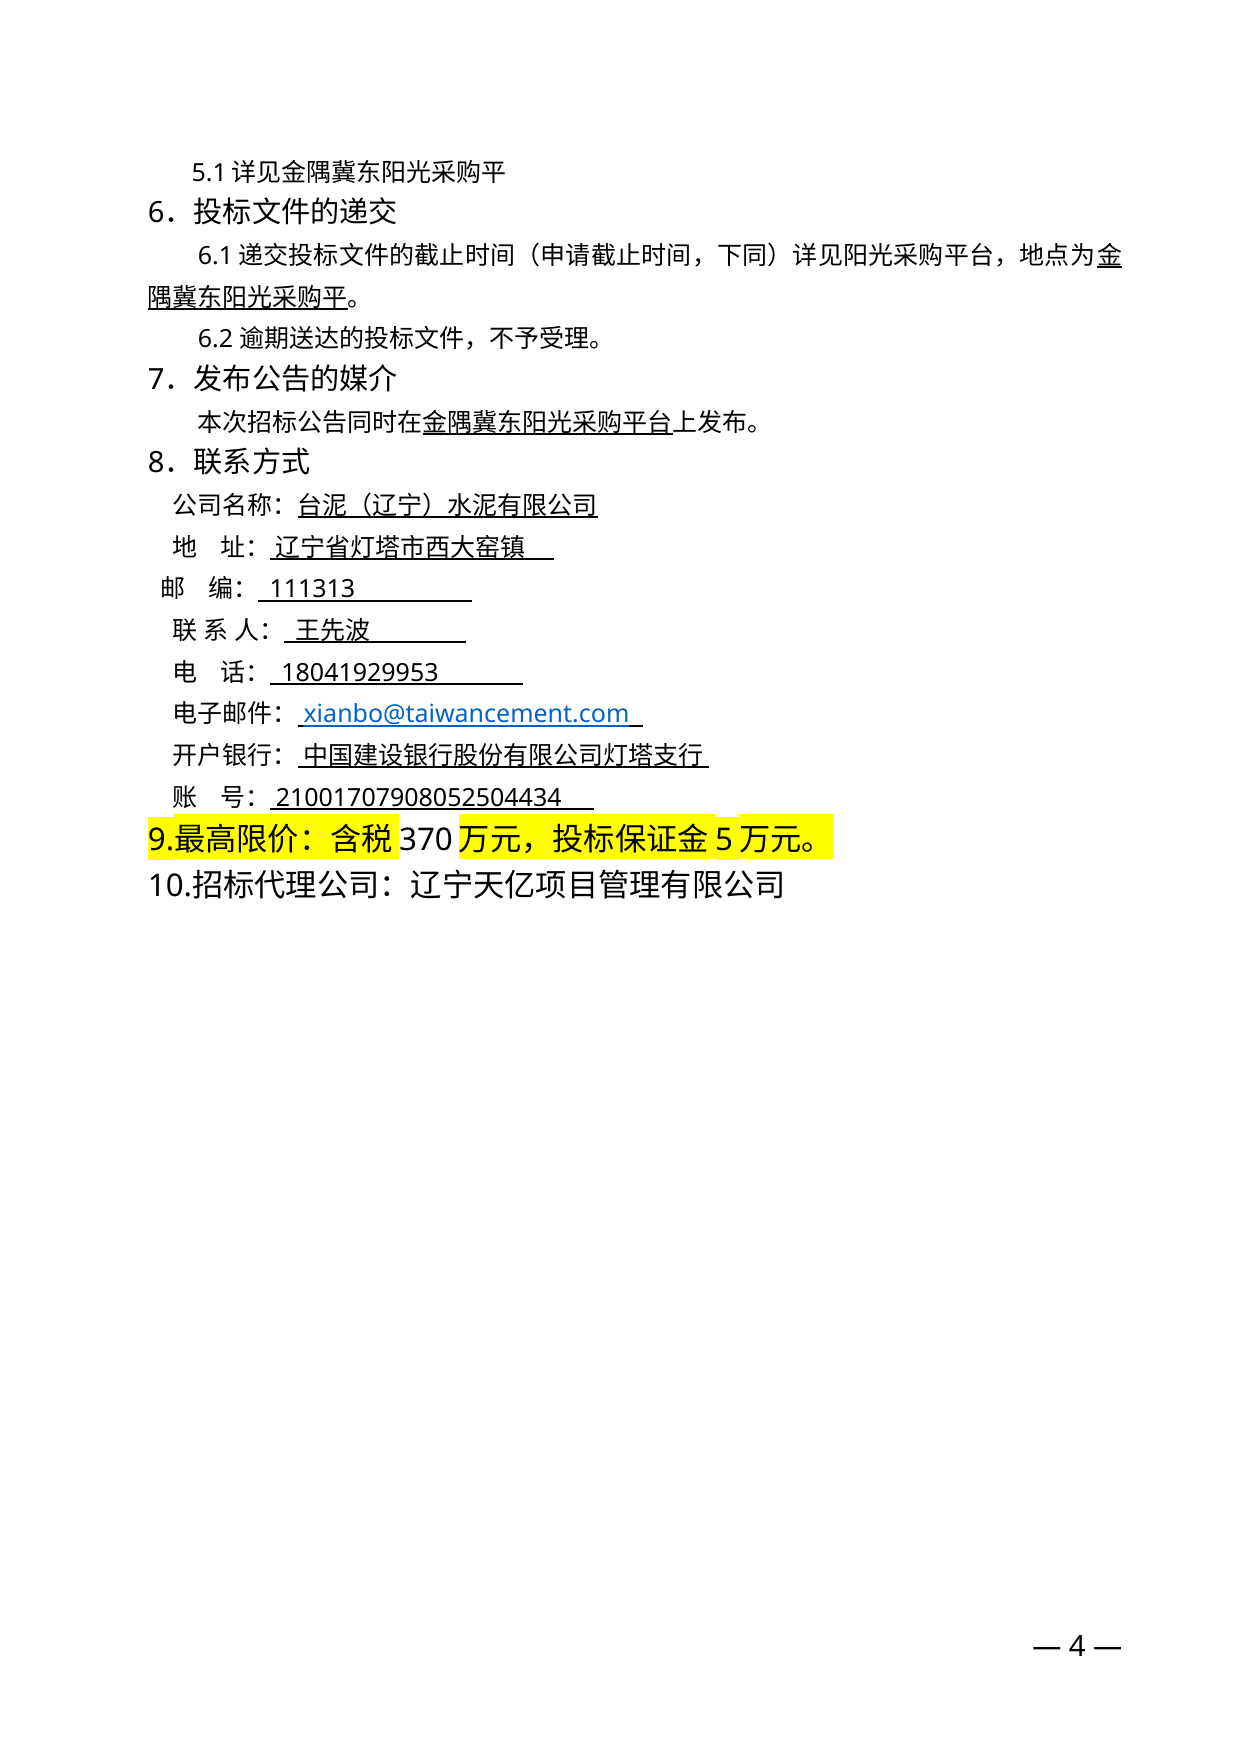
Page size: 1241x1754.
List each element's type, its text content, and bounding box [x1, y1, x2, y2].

text 邮 编： 111313 [148, 564, 1122, 606]
text 7．发布公告的媒介 [148, 356, 1122, 398]
text 10.招标代理公司：辽宁天亿项目管理有限公司 [148, 860, 1122, 905]
text 开户银行： 中国建设银行股份有限公司灯塔支行 [148, 731, 1122, 773]
text 6.1递交投标文件的截止时间（申请截止时间，下同）详见阳光采购平台，地点为金隅冀东阳光采购平。 [148, 231, 1122, 314]
text 6．投标文件的递交 [148, 189, 1122, 231]
text 公司名称：台泥（辽宁）水泥有限公司 [148, 481, 1122, 523]
text 5.1详见金隅冀东阳光采购平 [148, 148, 1122, 189]
text 地 址： 辽宁省灯塔市西大窑镇 [148, 523, 1122, 564]
text 9.最高限价：含税370万元，投标保证金5万元。 [174, 814, 715, 860]
text 8．联系方式 [148, 439, 1122, 481]
text 电子邮件： xianbo@taiwancement.com [148, 689, 1122, 731]
text 电 话： 18041929953 [148, 648, 1122, 689]
text 账 号： 21001707908052504434 [148, 773, 1122, 814]
text 联 系 人： 王先波 [148, 606, 1122, 648]
text 本次招标公告同时在金隅冀东阳光采购平台上发布。 [148, 398, 1122, 439]
text 6.2 逾期送达的投标文件，不予受理。 [148, 314, 1122, 356]
text 9.最高限价：含税370万元，投标保证金5万元。 [739, 814, 1122, 860]
